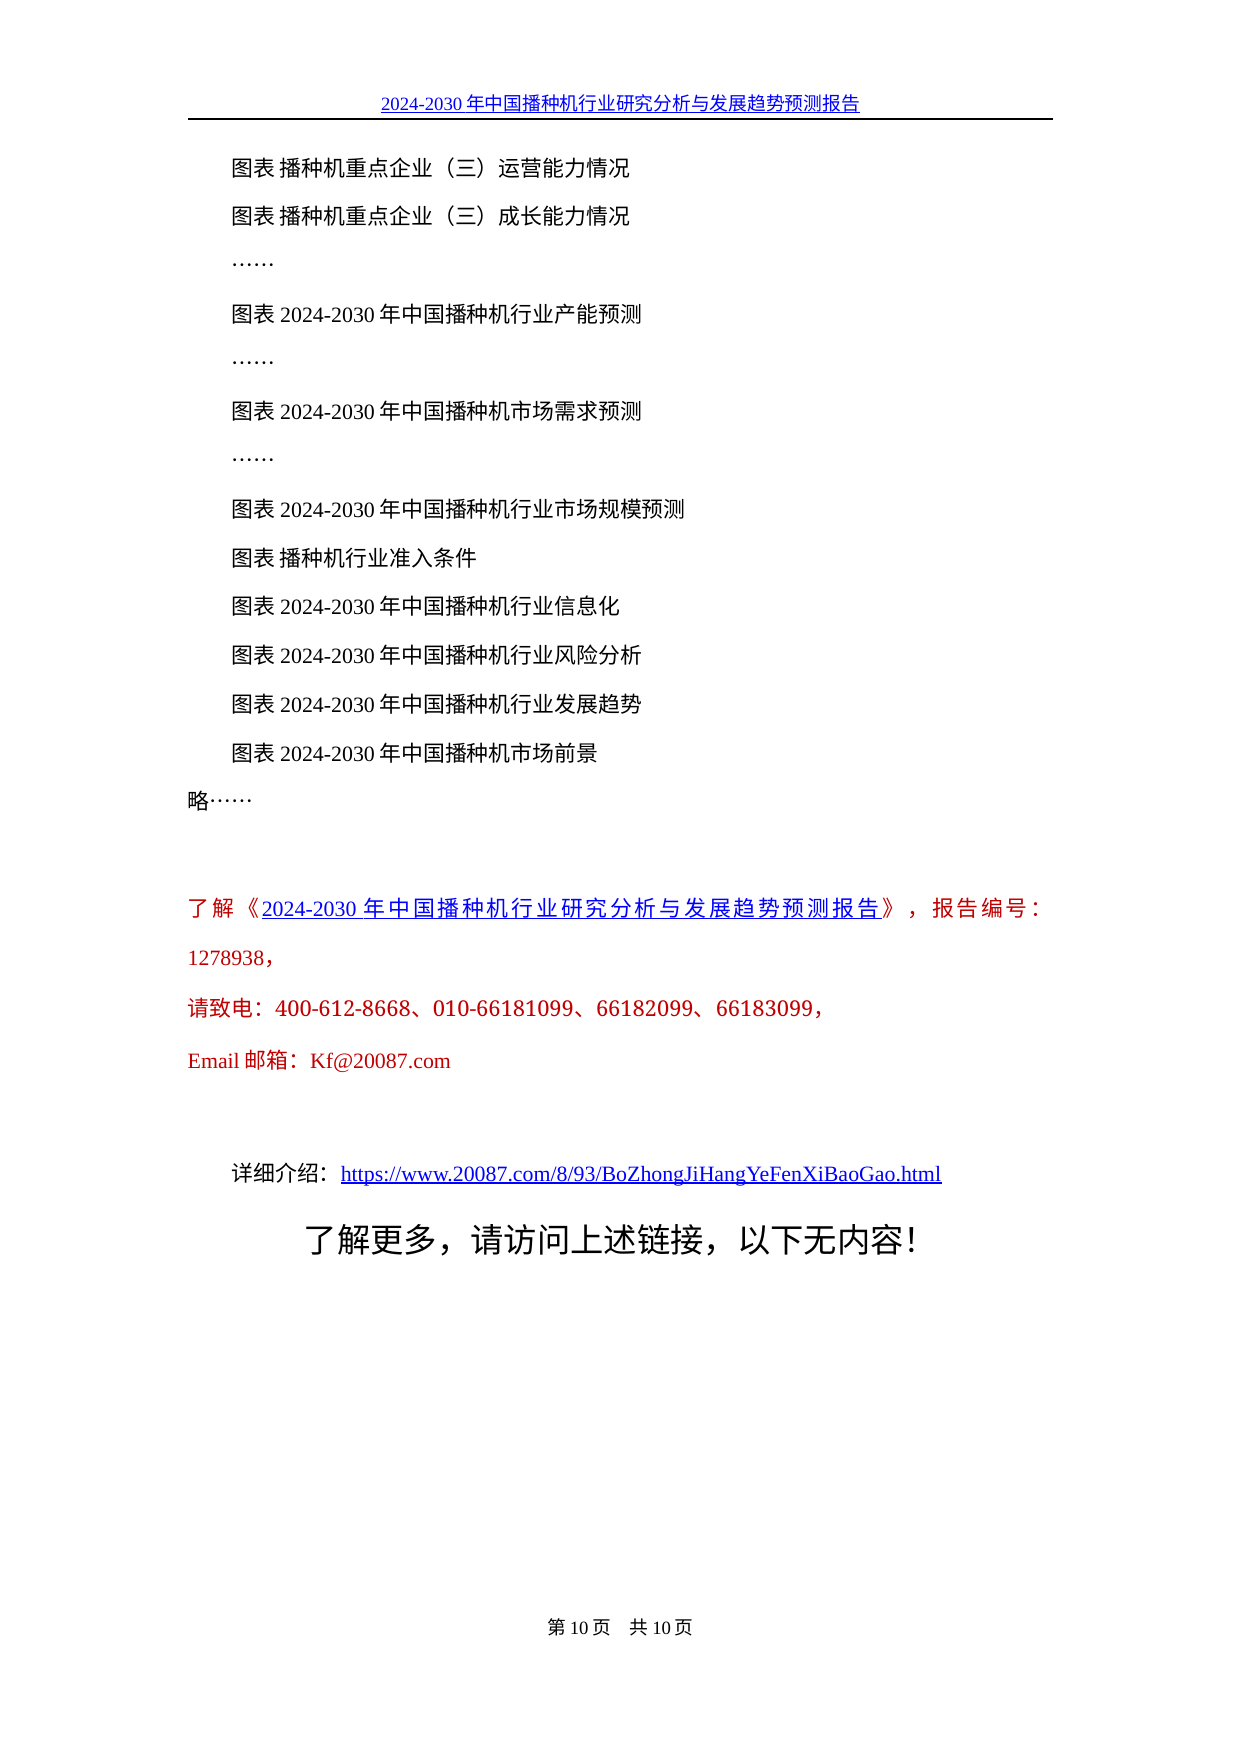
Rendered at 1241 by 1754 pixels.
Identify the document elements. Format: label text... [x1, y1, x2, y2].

text 详细介绍：https://www.20087.com/8/93/BoZhongJiHangYeFenXiBaoGao.html [187, 1155, 1053, 1188]
title 了解更多，请访问上述链接，以下无内容！ [187, 1205, 1053, 1270]
text 请致电：400-612-8668、010-66181099、66182099、66183099， [187, 991, 1053, 1023]
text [187, 150, 1053, 816]
text Email邮箱：Kf@20087.com [187, 1042, 1053, 1075]
text 了解《2024-2030年中国播种机行业研究分析与发展趋势预测报告》，报告编号：1278938， [187, 890, 1053, 972]
